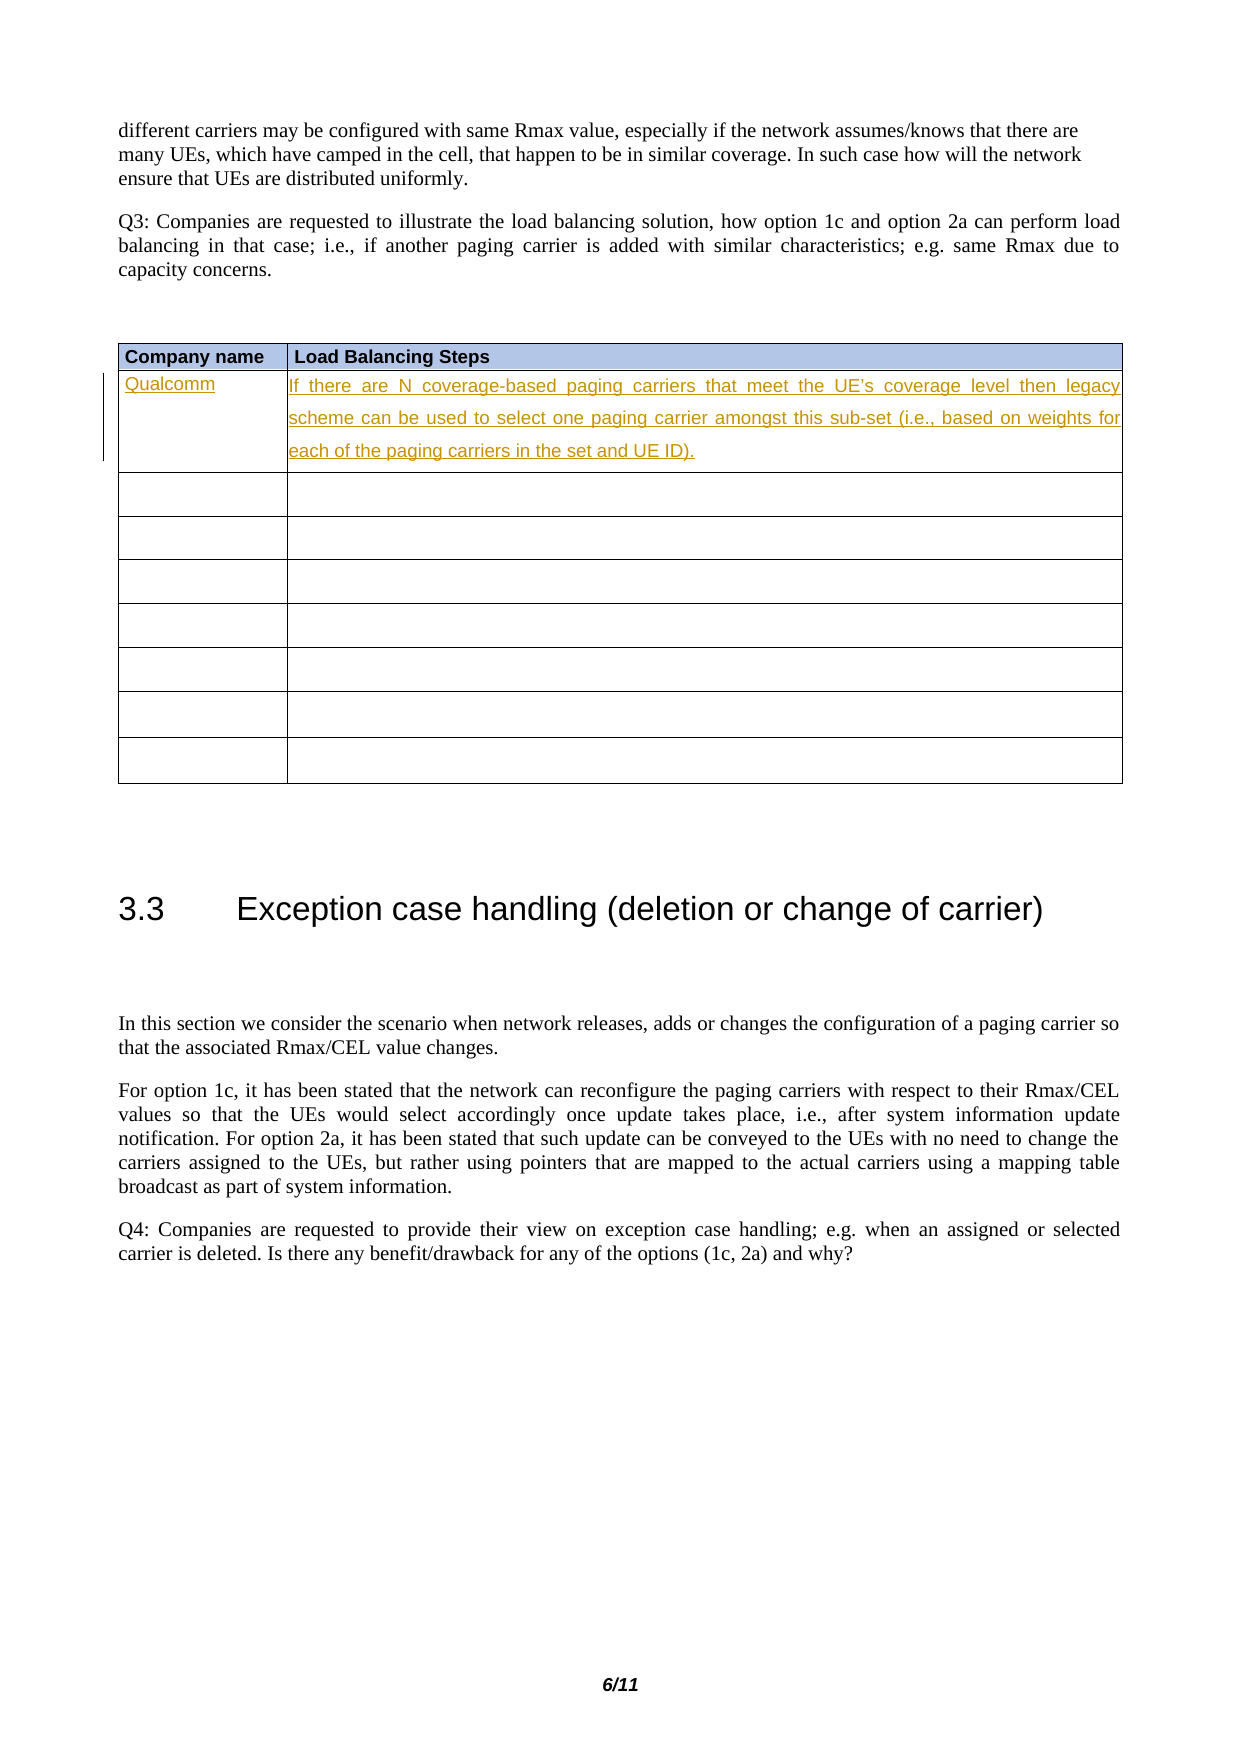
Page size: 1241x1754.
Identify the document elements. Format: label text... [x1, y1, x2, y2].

table_cell [119, 473, 287, 516]
table_cell [119, 604, 287, 647]
table_cell [288, 648, 1122, 691]
table_cell [288, 604, 1122, 647]
text In this section we consider the scenario when network releases, adds or changes the configuration of a paging carrier so that the associated Rmax/CEL value changes. [118, 1011, 1122, 1059]
table_cell [119, 560, 287, 603]
subtitle 3.3 Exception case handling (deletion or change of carrier) [118, 889, 1122, 927]
table_cell [119, 517, 287, 559]
table_cell [119, 692, 287, 737]
table_cell [288, 517, 1122, 559]
table_cell [119, 371, 287, 472]
text Q3: Companies are requested to illustrate the load balancing solution, how option 1c and option 2a can perform load balancing in that case; i.e., if another paging carrier is added with similar characteristics; e.g. same Rmax due to capacity concerns. [118, 209, 1122, 281]
table_header Company name [119, 344, 287, 369]
table_cell [288, 560, 1122, 603]
text For option 1c, it has been stated that the network can reconfigure the paging carriers with respect to their Rmax/CEL values so that the UEs would select accordingly once update takes place, i.e., after system information update notification. For option 2a, it has been stated that such update can be conveyed to the UEs with no need to change the carriers assigned to the UEs, but rather using pointers that are mapped to the actual carriers using a mapping table broadcast as part of system information. [118, 1077, 1122, 1198]
table_cell [288, 371, 1122, 472]
text Q4: Companies are requested to provide their view on exception case handling; e.g. when an assigned or selected carrier is deleted. Is there any benefit/drawback for any of the options (1c, 2a) and why? [118, 1217, 1122, 1265]
table_header Load Balancing Steps [288, 344, 1122, 369]
table_cell [288, 692, 1122, 737]
table_cell [119, 648, 287, 691]
table_cell [119, 738, 287, 783]
table_cell [288, 473, 1122, 516]
table_cell [288, 738, 1122, 783]
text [118, 118, 1122, 190]
